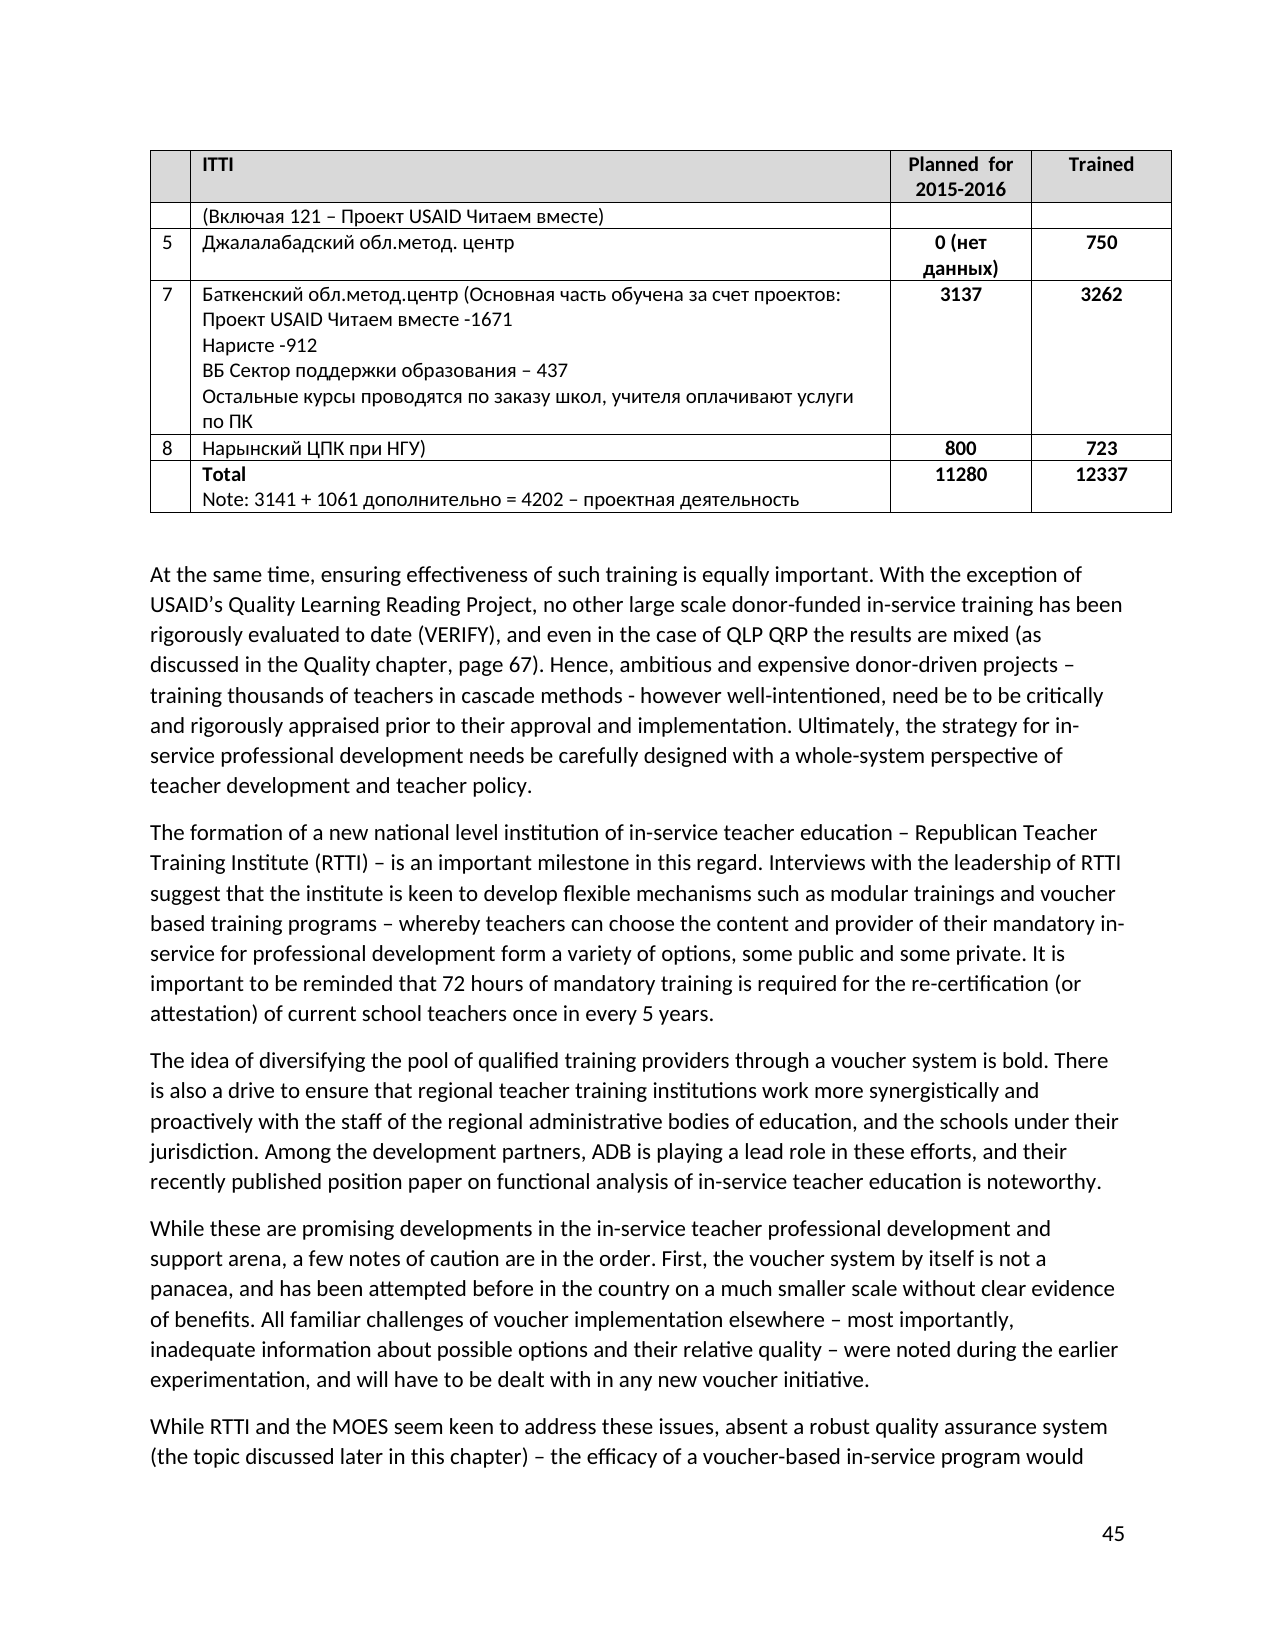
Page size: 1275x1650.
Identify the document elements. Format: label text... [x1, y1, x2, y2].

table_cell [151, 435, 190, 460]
text The formation of a new national level institution of in-service teacher education – Republican Teacher Training Institute (RTTI) – is an important milestone in this regard. Interviews with the leadership of RTTI suggest that the institute is keen to develop flexible mechanisms such as modular trainings and voucher based training programs – whereby teachers can choose the content and provider of their mandatory in-service for professional development form a variety of options, some public and some private. It is important to be reminded that 72 hours of mandatory training is required for the re-certification (or attestation) of current school teachers once in every 5 years. [150, 818, 1125, 1028]
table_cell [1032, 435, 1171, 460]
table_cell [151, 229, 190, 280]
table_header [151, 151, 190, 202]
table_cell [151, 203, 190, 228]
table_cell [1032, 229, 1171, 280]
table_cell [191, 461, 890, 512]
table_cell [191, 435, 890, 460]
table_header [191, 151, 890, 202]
text The idea of diversifying the pool of qualified training providers through a voucher system is bold. There is also a drive to ensure that regional teacher training institutions work more synergistically and proactively with the staff of the regional administrative bodies of education, and the schools under their jurisdiction. Among the development partners, ADB is playing a lead role in these efforts, and their recently published position paper on functional analysis of in-service teacher education is noteworthy. [150, 1046, 1125, 1195]
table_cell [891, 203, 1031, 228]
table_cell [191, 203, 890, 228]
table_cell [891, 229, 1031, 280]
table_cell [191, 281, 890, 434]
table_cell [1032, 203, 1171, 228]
text While these are promising developments in the in-service teacher professional development and support arena, a few notes of caution are in the order. First, the voucher system by itself is not a panacea, and has been attempted before in the country on a much smaller scale without clear evidence of benefits. All familiar challenges of voucher implementation elsewhere – most importantly, inadequate information about possible options and their relative quality – were noted during the earlier experimentation, and will have to be dealt with in any new voucher initiative. [150, 1214, 1125, 1393]
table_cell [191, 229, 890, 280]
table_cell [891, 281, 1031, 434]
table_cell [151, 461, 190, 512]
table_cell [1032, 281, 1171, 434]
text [150, 1412, 1125, 1470]
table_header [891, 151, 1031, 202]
text At the same time, ensuring effectiveness of such training is equally important. With the exception of USAID’s Quality Learning Reading Project, no other large scale donor-funded in-service training has been rigorously evaluated to date (VERIFY), and even in the case of QLP QRP the results are mixed (as discussed in the Quality chapter, page 67). Hence, ambitious and expensive donor-driven projects – training thousands of teachers in cascade methods - however well-intentioned, need be to be critically and rigorously appraised prior to their approval and implementation. Ultimately, the strategy for in-service professional development needs be carefully designed with a whole-system perspective of teacher development and teacher policy. [150, 560, 1125, 799]
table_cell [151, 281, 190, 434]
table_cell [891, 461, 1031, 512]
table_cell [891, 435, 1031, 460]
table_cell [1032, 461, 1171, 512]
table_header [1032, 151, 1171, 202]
